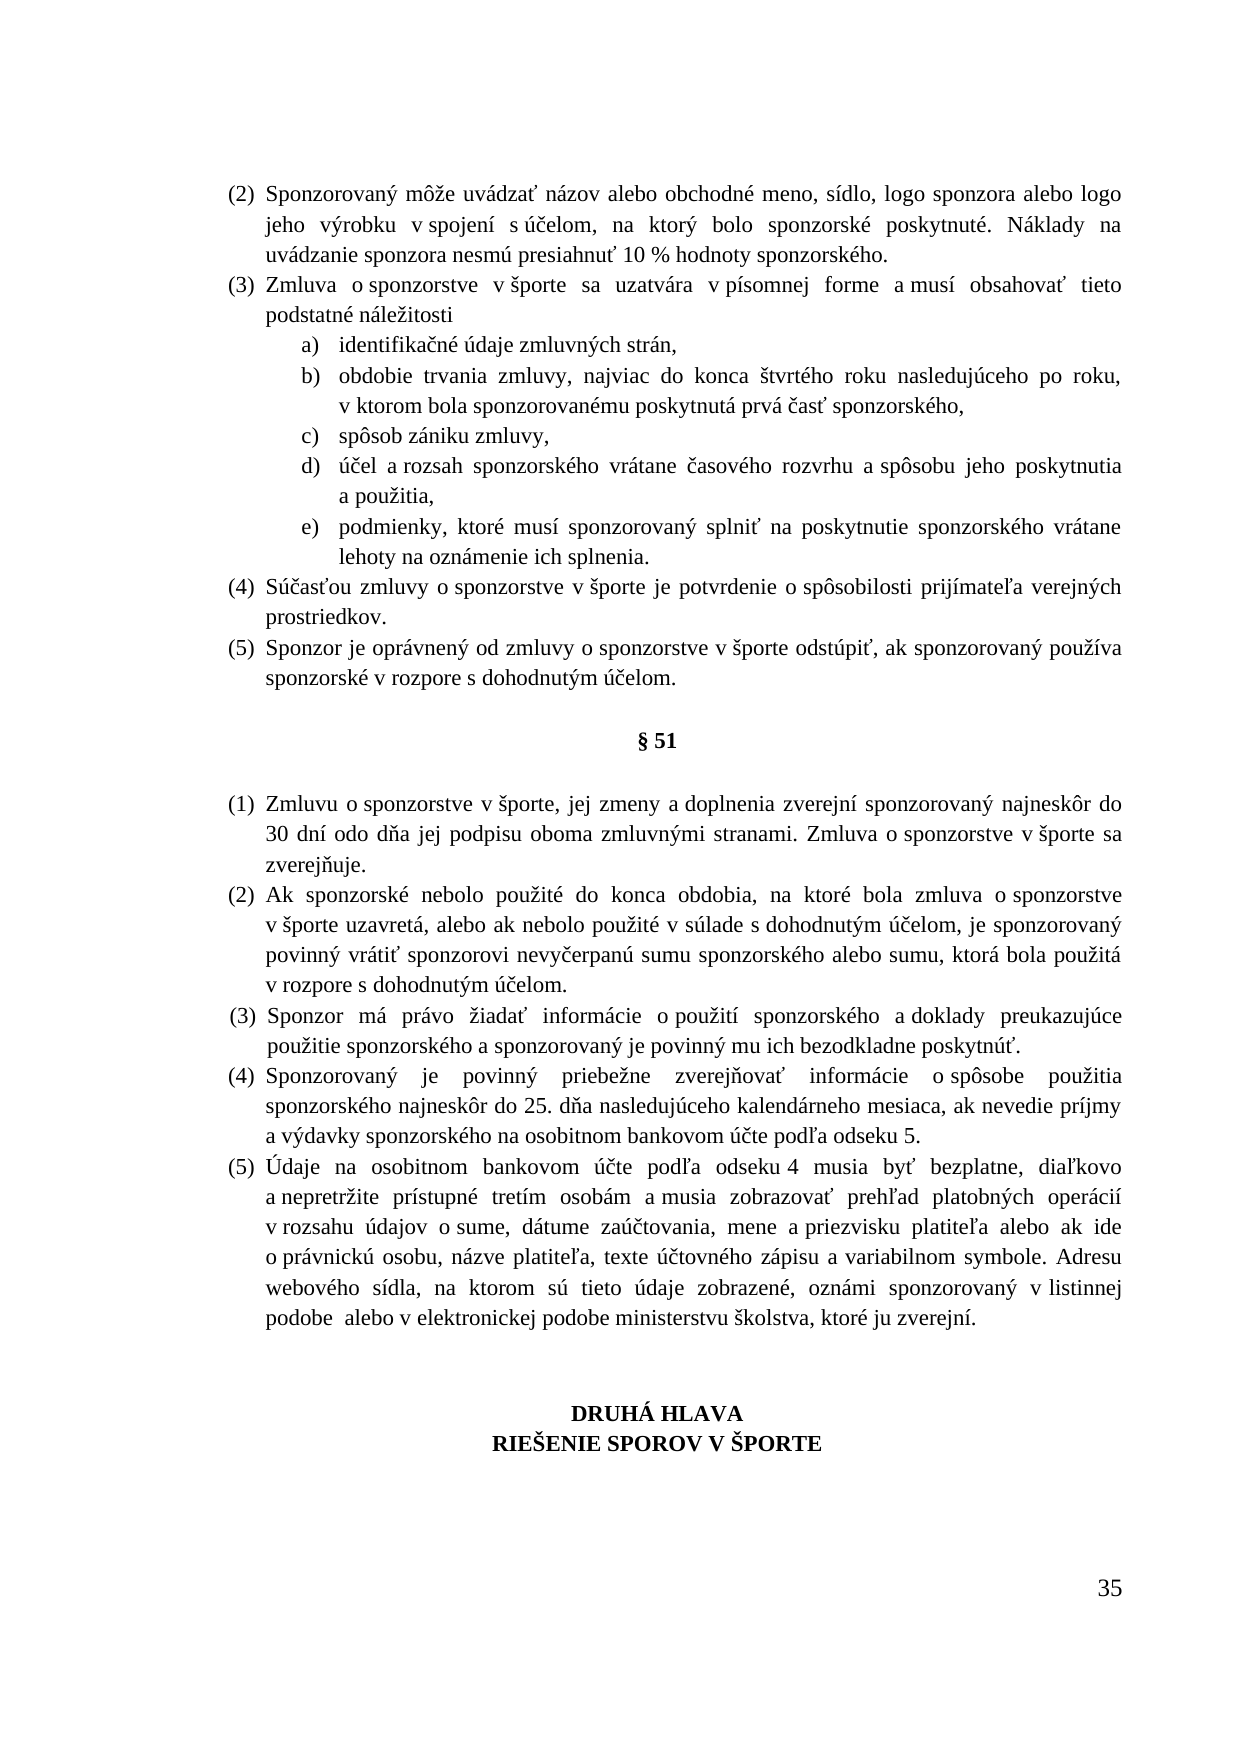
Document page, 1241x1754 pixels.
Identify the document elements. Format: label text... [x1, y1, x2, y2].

list Sponzor je oprávnený od zmluvy o sponzorstve v športe odstúpiť, ak sponzorovaný používa sponzorské v rozpore s dohodnutým účelom. [228, 634, 1122, 690]
list Údaje na osobitnom bankovom účte podľa odseku 4 musia byť bezplatne, diaľkovo a nepretržite prístupné tretím osobám a musia zobrazovať prehľad platobných operácií v rozsahu údajov o sume, dátume zaúčtovania, mene a priezvisku platiteľa alebo ak ide o právnickú osobu, názve platiteľa, texte účtovného zápisu a variabilnom symbole. Adresu webového sídla, na ktorom sú tieto údaje zobrazené, oznámi sponzorovaný v listinnej podobe alebo v elektronickej podobe ministerstvu školstva, ktoré ju zverejní. [228, 1153, 1122, 1330]
list Ak sponzorské nebolo použité do konca obdobia, na ktoré bola zmluva o sponzorstve v športe uzavretá, alebo ak nebolo použité v súlade s dohodnutým účelom, je sponzorovaný povinný vrátiť sponzorovi nevyčerpanú sumu sponzorského alebo sumu, ktorá bola použitá v rozpore s dohodnutým účelom. [228, 881, 1122, 998]
list Zmluva o sponzorstve v športe sa uzatvára v písomnej forme a musí obsahovať tieto podstatné náležitosti [228, 271, 1122, 328]
list obdobie trvania zmluvy, najviac do konca štvrtého roku nasledujúceho po roku, v ktorom bola sponzorovanému poskytnutá prvá časť sponzorského, [301, 362, 1122, 418]
list účel a rozsah sponzorského vrátane časového rozvrhu a spôsobu jeho poskytnutia a použitia, [301, 452, 1122, 509]
list podmienky, ktoré musí sponzorovaný splniť na poskytnutie sponzorského vrátane lehoty na oznámenie ich splnenia. [301, 513, 1122, 569]
list Sponzorovaný je povinný priebežne zverejňovať informácie o spôsobe použitia sponzorského najneskôr do 25. dňa nasledujúceho kalendárneho mesiaca, ak nevedie príjmy a výdavky sponzorského na osobitnom bankovom účte podľa odseku 5. [228, 1062, 1122, 1149]
list spôsob zániku zmluvy, [301, 422, 1122, 448]
text § 51 [192, 727, 1122, 753]
list Súčasťou zmluvy o sponzorstve v športe je potvrdenie o spôsobilosti prijímateľa verejných prostriedkov. [228, 573, 1122, 630]
list Zmluvu o sponzorstve v športe, jej zmeny a doplnenia zverejní sponzorovaný najneskôr do 30 dní odo dňa jej podpisu oboma zmluvnými stranami. Zmluva o sponzorstve v športe sa zverejňuje. [228, 790, 1122, 877]
list Sponzor má právo žiadať informácie o použití sponzorského a doklady preukazujúce použitie sponzorského a sponzorovaný je povinný mu ich bezodkladne poskytnúť. [229, 1002, 1122, 1058]
list Sponzorovaný môže uvádzať názov alebo obchodné meno, sídlo, logo sponzora alebo logo jeho výrobku v spojení s účelom, na ktorý bolo sponzorské poskytnuté. Náklady na uvádzanie sponzora nesmú presiahnuť 10 % hodnoty sponzorského. [228, 181, 1122, 267]
subtitle DRUHÁ HLAVA [192, 1400, 1122, 1426]
subtitle RIEŠENIE SPOROV V ŠPORTE [192, 1430, 1122, 1457]
list identifikačné údaje zmluvných strán, [301, 332, 1122, 358]
